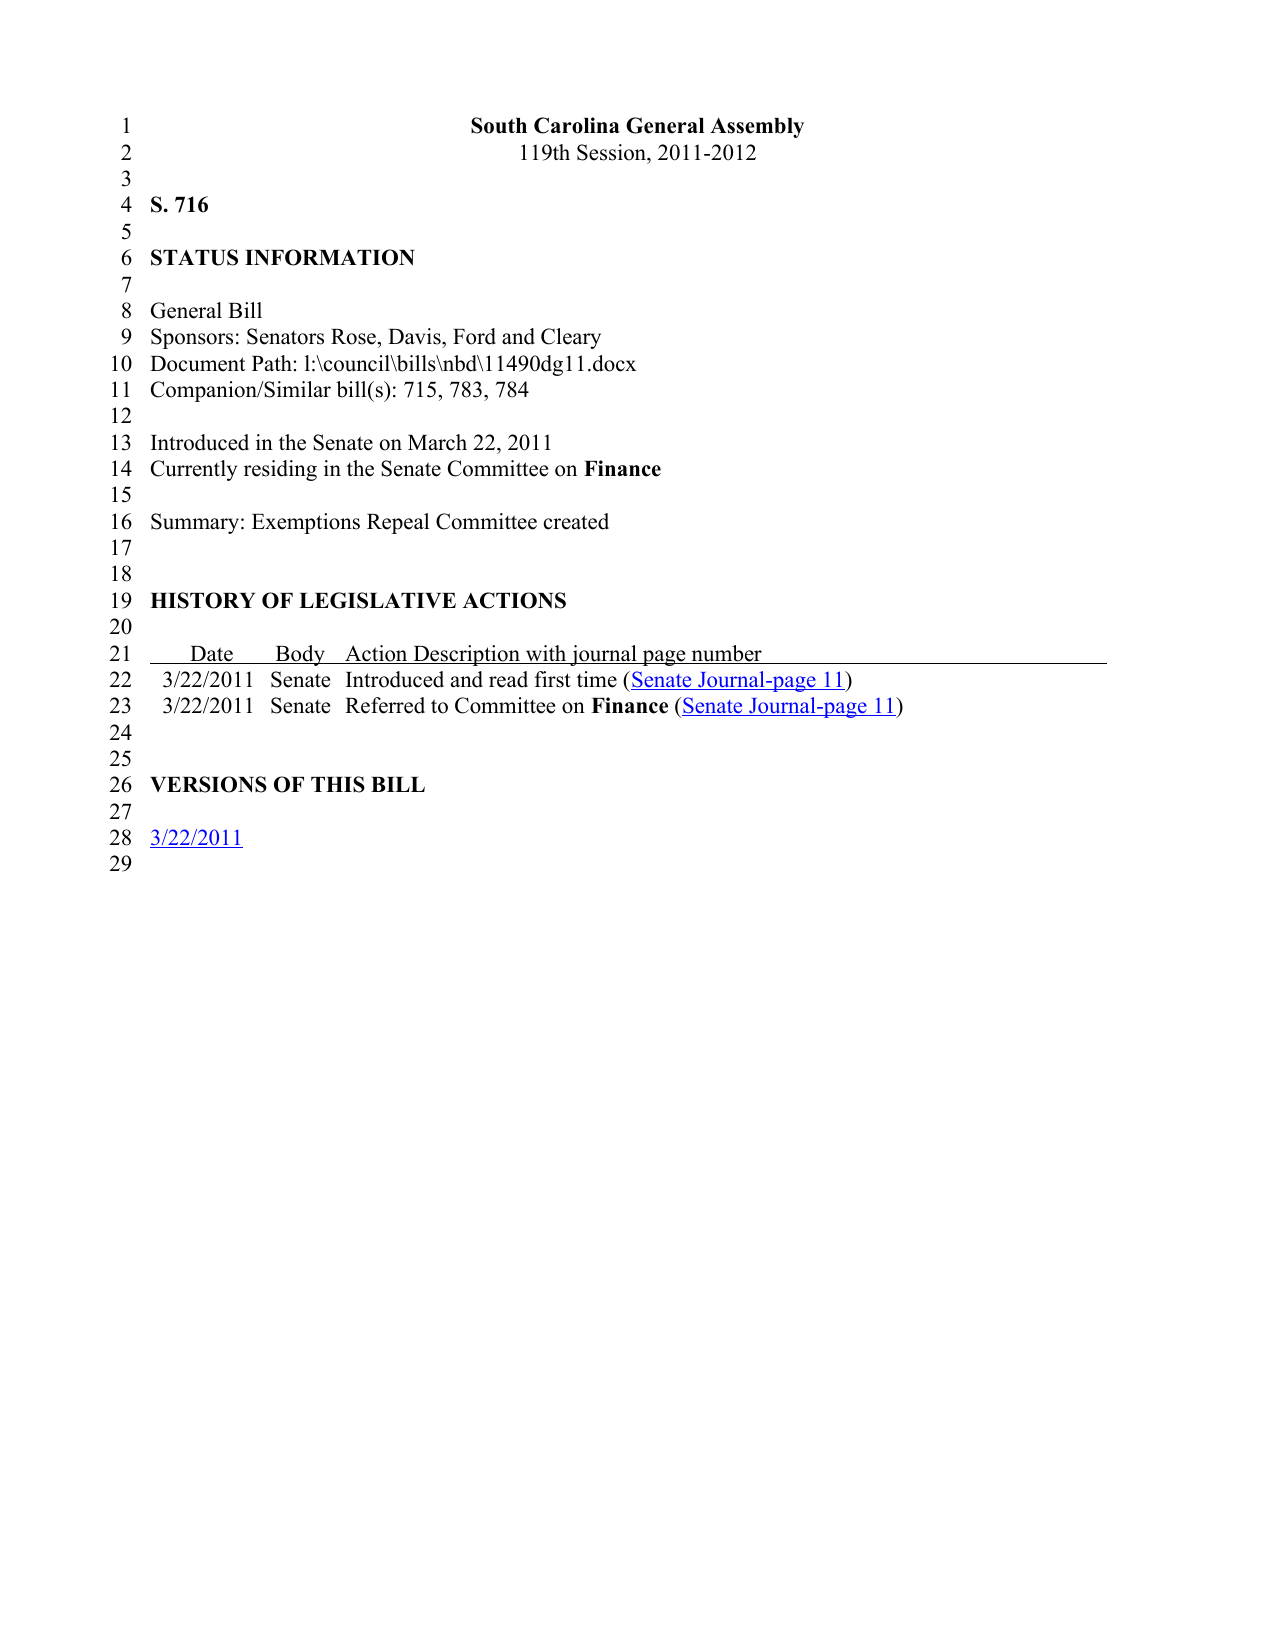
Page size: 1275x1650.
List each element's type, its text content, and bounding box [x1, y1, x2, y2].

text VERSIONS OF THIS BILL [150, 771, 1125, 798]
text Sponsors: Senators Rose, Davis, Ford and Cleary [150, 323, 1125, 350]
text S. 716 [150, 192, 1125, 218]
text HISTORY OF LEGISLATIVE ACTIONS [150, 587, 1125, 613]
text Document Path: l:\council\bills\nbd\11490dg11.docx [150, 350, 1125, 376]
text STATUS INFORMATION [150, 244, 1125, 271]
text Summary: Exemptions Repeal Committee created [150, 508, 1125, 534]
text Introduced in the Senate on March 22, 2011 [150, 429, 1125, 455]
text South Carolina General Assembly [150, 112, 1125, 139]
text Date Body Action Description with journal page number [150, 639, 1125, 666]
text 3/22/2011 Senate Introduced and read first time (Senate Journal-page 11) [150, 666, 1125, 692]
text 119th Session, 2011-2012 [150, 139, 1125, 165]
text 3/22/2011 [150, 824, 1125, 850]
text Currently residing in the Senate Committee on Finance [150, 455, 1125, 481]
text 3/22/2011 Senate Referred to Committee on Finance (Senate Journal-page 11) [150, 692, 1125, 719]
text General Bill [150, 297, 1125, 323]
text Companion/Similar bill(s): 715, 783, 784 [150, 376, 1125, 402]
